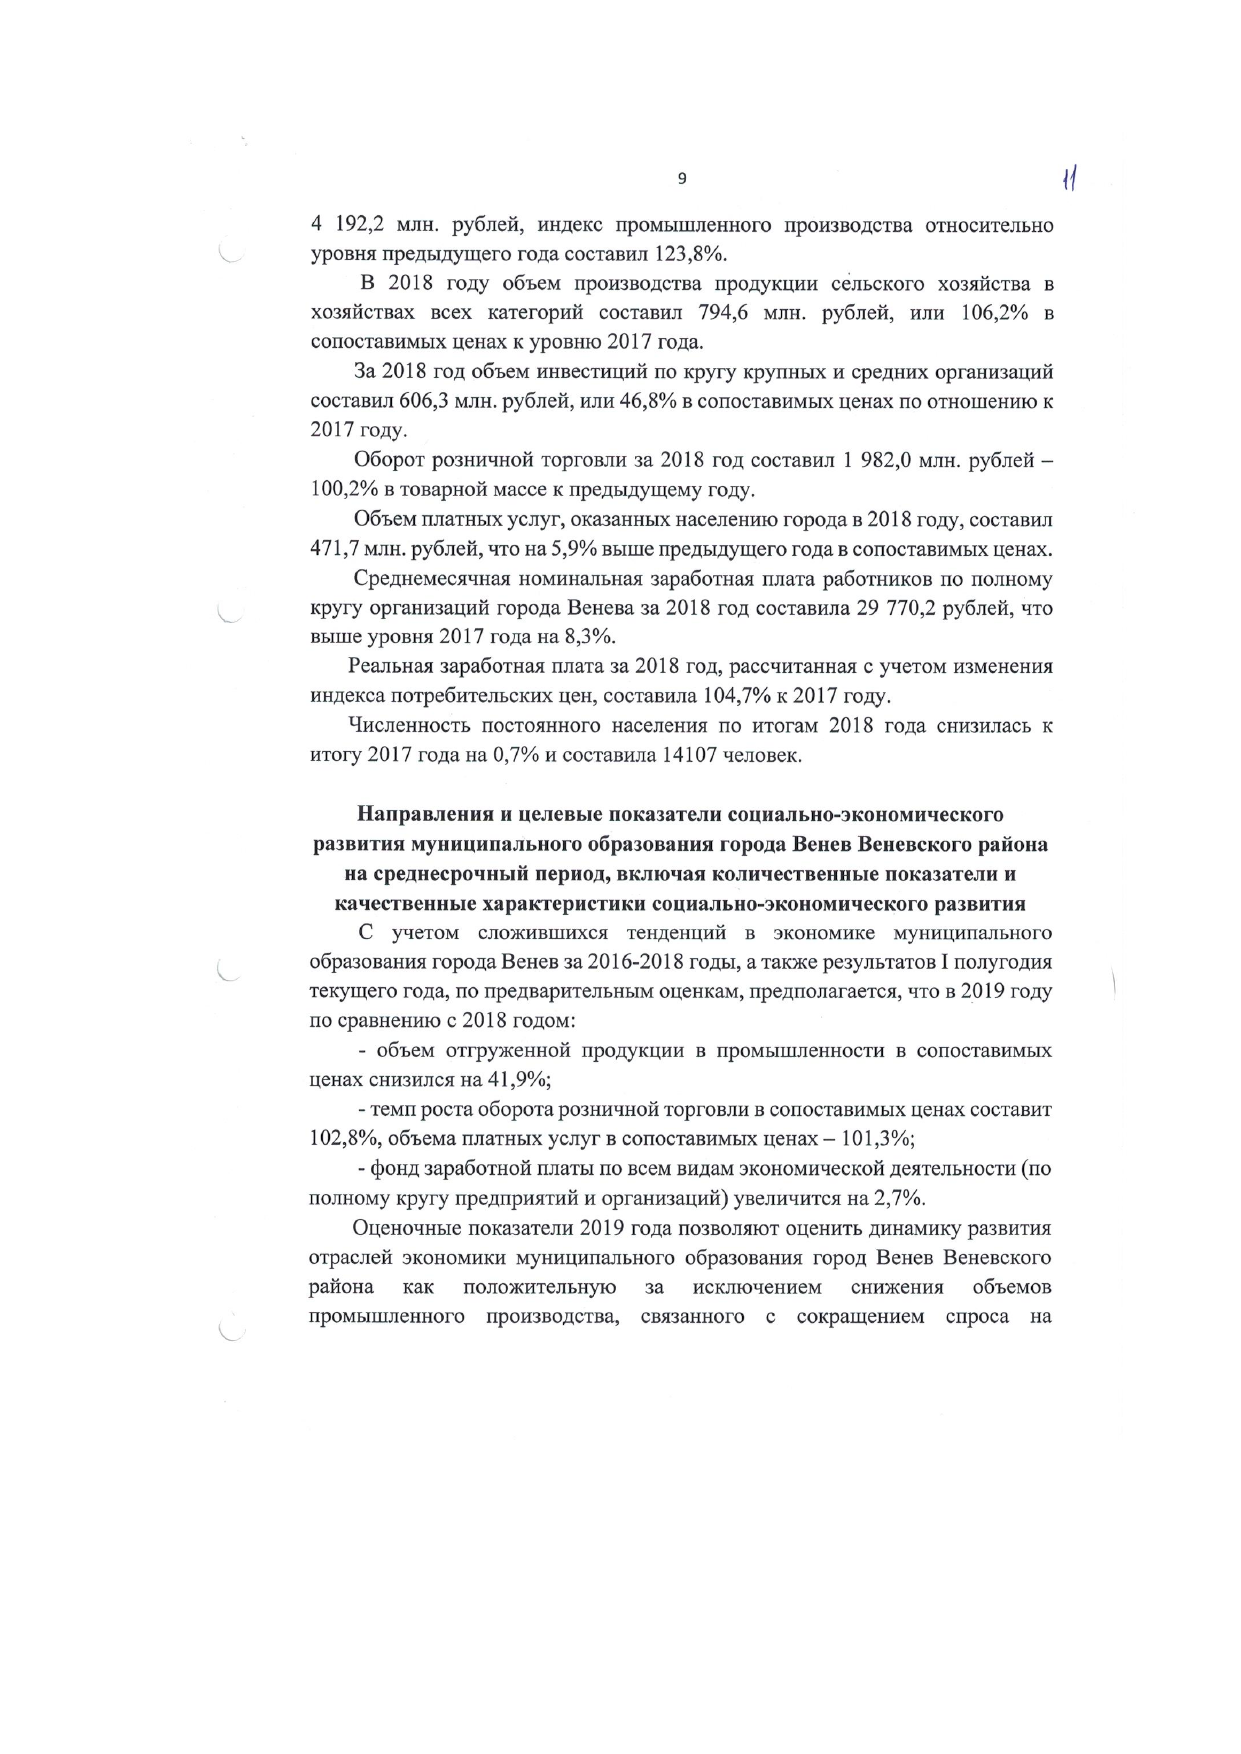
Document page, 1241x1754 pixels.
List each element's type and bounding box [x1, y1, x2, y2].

picture [177, 118, 1152, 1459]
